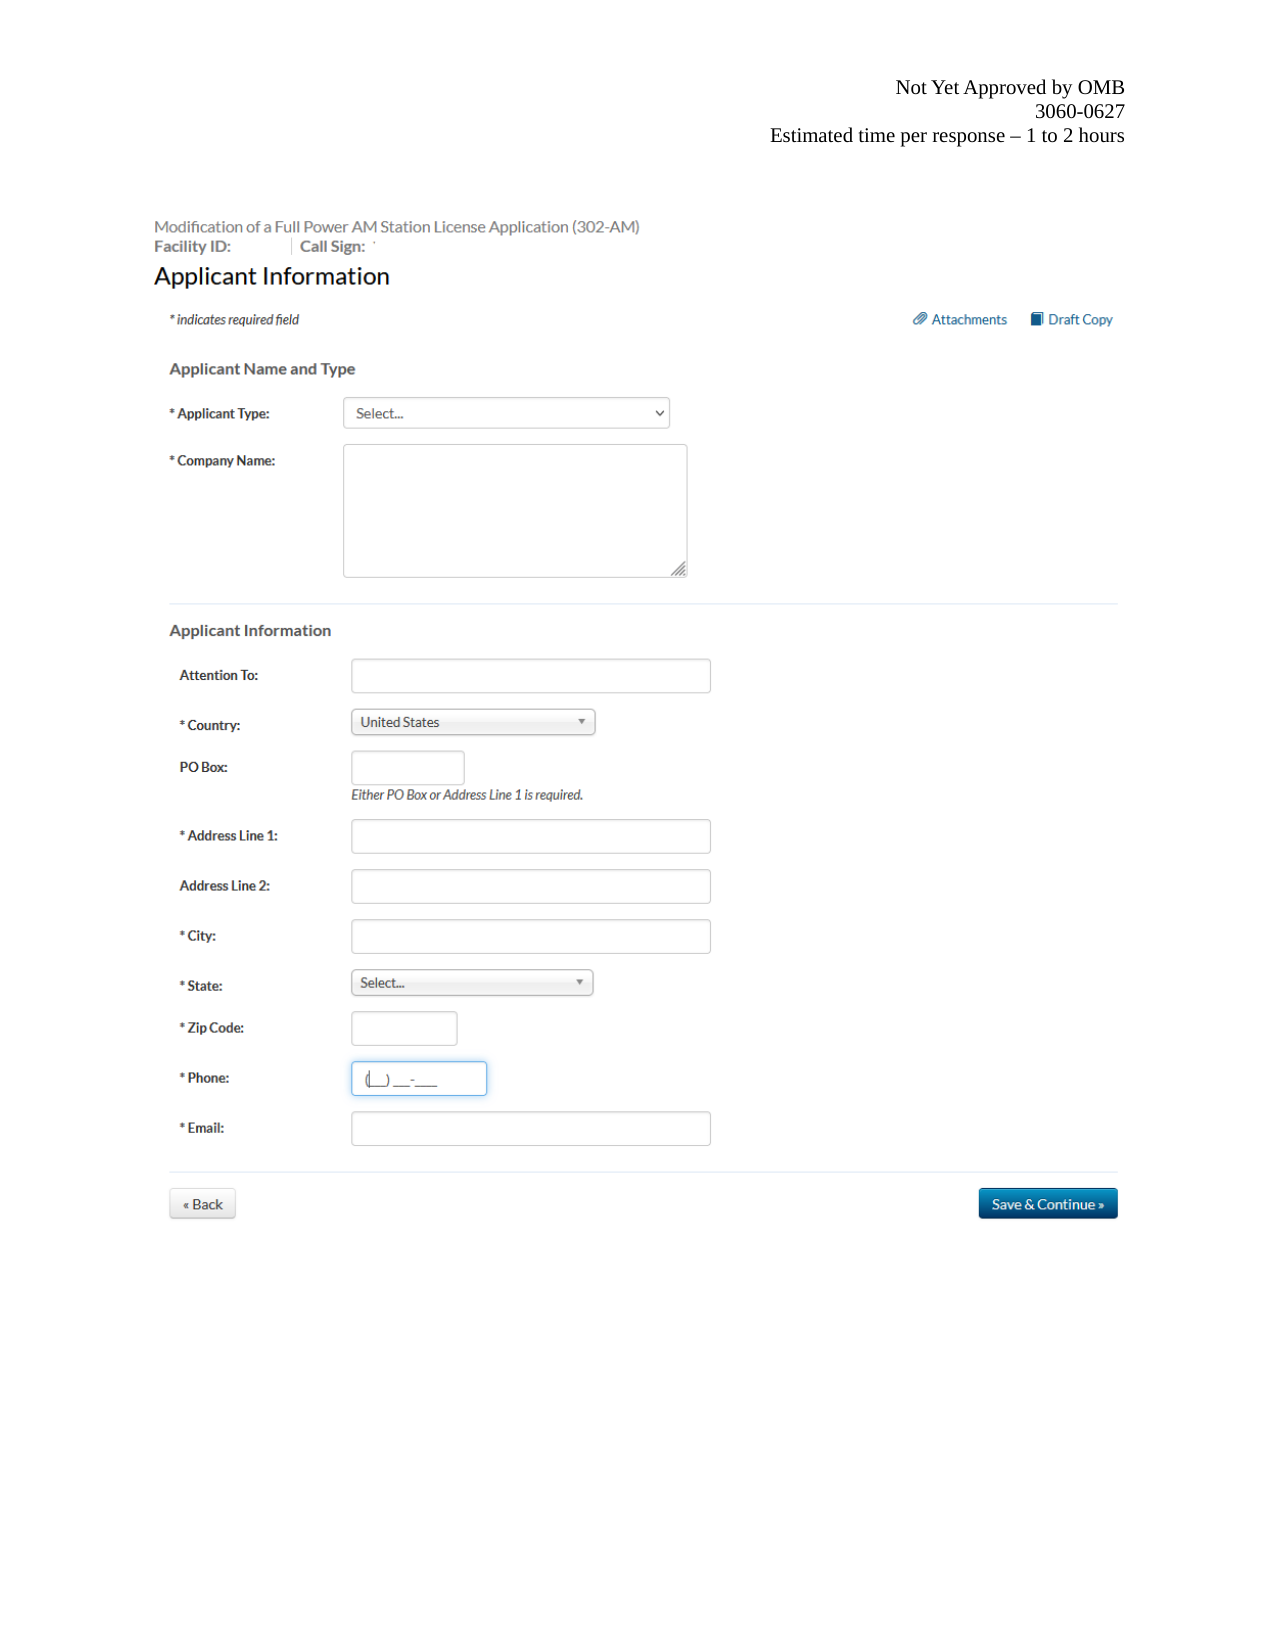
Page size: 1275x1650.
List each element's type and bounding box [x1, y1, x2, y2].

picture [150, 212, 1125, 1237]
